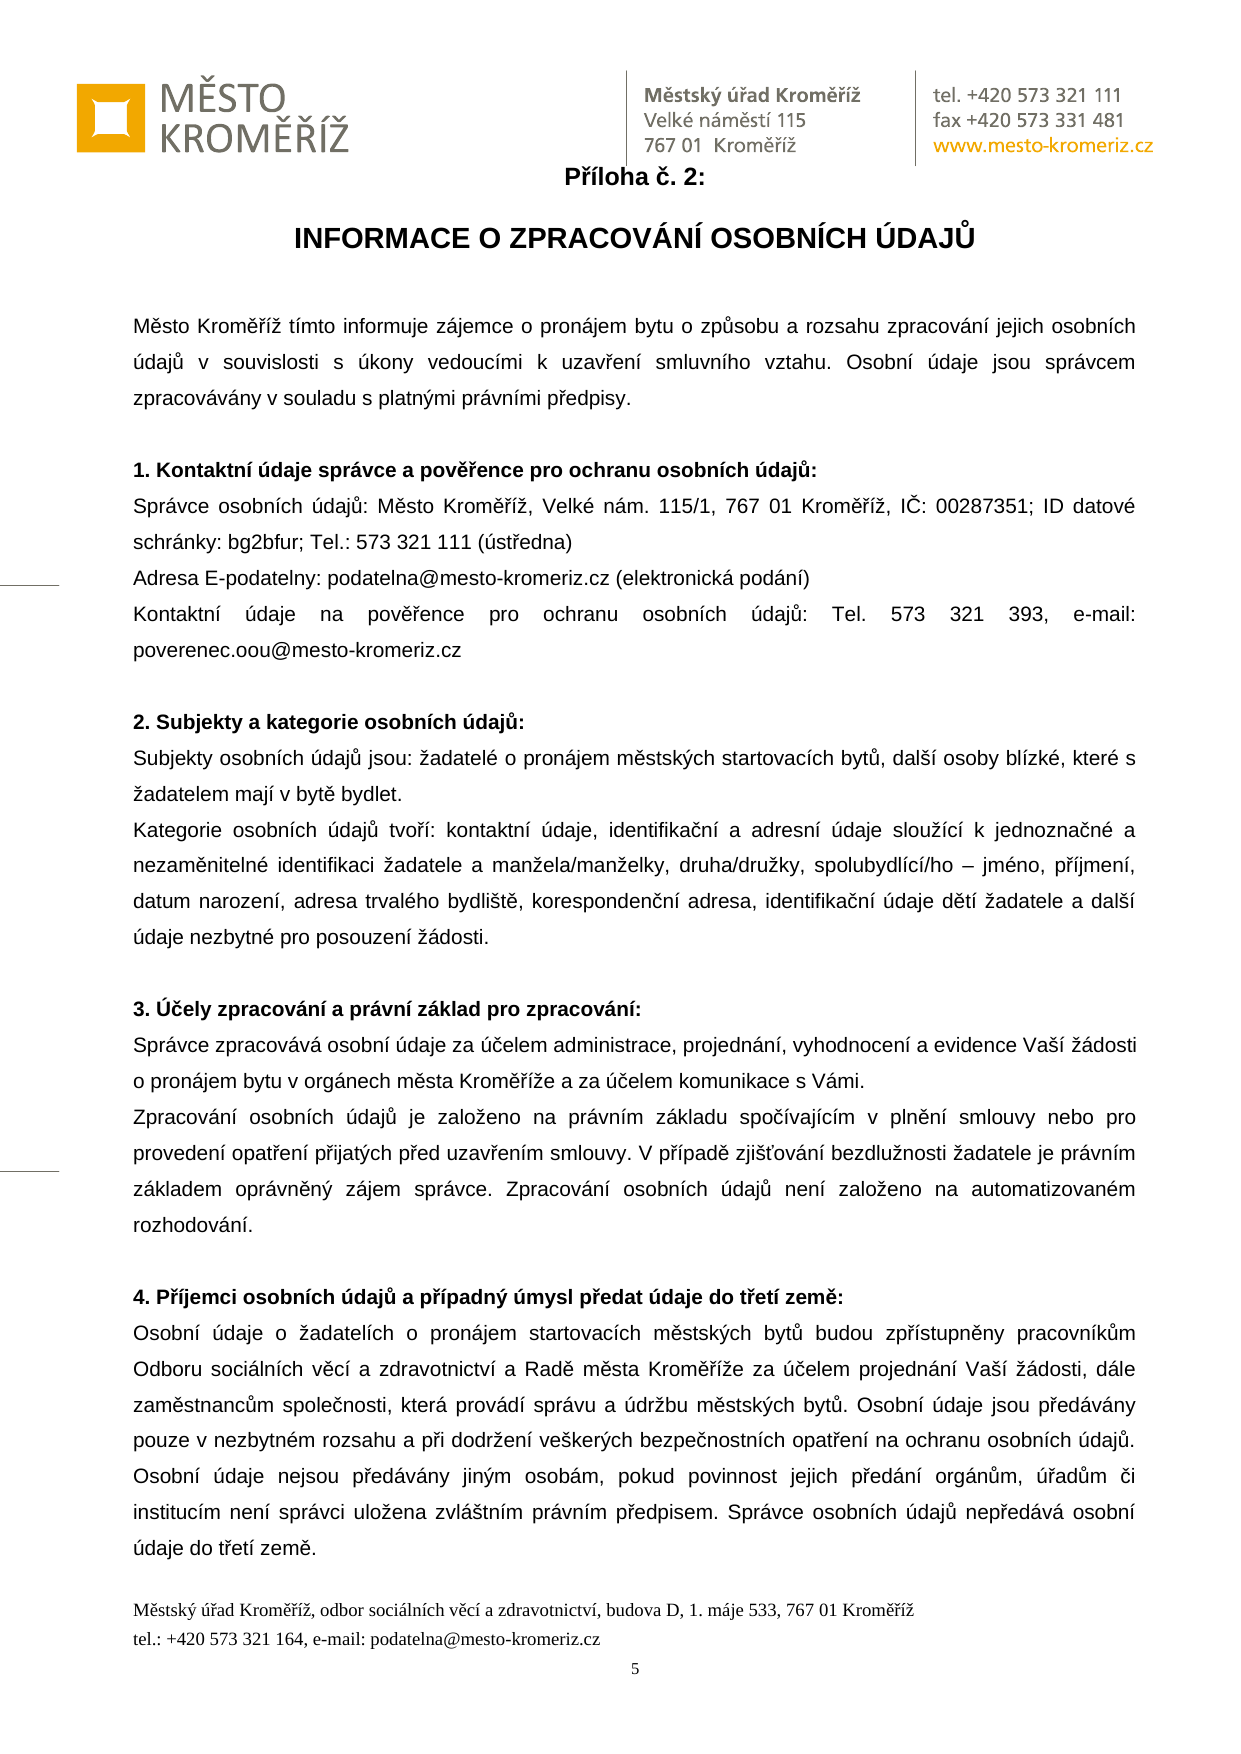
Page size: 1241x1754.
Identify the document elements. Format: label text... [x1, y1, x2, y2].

text Subjekty osobních údajů jsou: žadatelé o pronájem městských startovacích bytů, další osoby blízké, které s žadatelem mají v bytě bydlet. [133, 746, 1137, 805]
text Správce osobních údajů: Město Kroměříž, Velké nám. 115/1, 767 01 Kroměříž, IČ: 00287351; ID datové schránky: bg2bfur; Tel.: 573 321 111 (ústředna) [133, 494, 1137, 554]
text Kontaktní údaje na pověřence pro ochranu osobních údajů: Tel. 573 321 393, e-mail: poverenec.oou@mesto-kromeriz.cz [133, 602, 1137, 662]
text 2. Subjekty a kategorie osobních údajů: [133, 709, 1137, 733]
text Kategorie osobních údajů tvoří: kontaktní údaje, identifikační a adresní údaje sloužící k jednoznačné a nezaměnitelné identifikaci žadatele a manžela/manželky, druha/družky, spolubydlící/ho – jméno, příjmení, datum narození, adresa trvalého bydliště, korespondenční adresa, identifikační údaje dětí žadatele a další údaje nezbytné pro posouzení žádosti. [133, 817, 1137, 949]
text Město Kroměříž tímto informuje zájemce o pronájem bytu o způsobu a rozsahu zpracování jejich osobních údajů v souvislosti s úkony vedoucími k uzavření smluvního vztahu. Osobní údaje jsou správcem zpracovávány v souladu s platnými právními předpisy. [133, 314, 1137, 410]
text Osobní údaje o žadatelích o pronájem startovacích městských bytů budou zpřístupněny pracovníkům Odboru sociálních věcí a zdravotnictví a Radě města Kroměříže za účelem projednání Vaší žádosti, dále zaměstnancům společnosti, která provádí správu a údržbu městských bytů. Osobní údaje jsou předávány pouze v nezbytném rozsahu a při dodržení veškerých bezpečnostních opatření na ochranu osobních údajů. Osobní údaje nejsou předávány jiným osobám, pokud povinnost jejich předání orgánům, úřadům či institucím není správci uložena zvláštním právním předpisem. Správce osobních údajů nepředává osobní údaje do třetí země. [133, 1321, 1137, 1560]
text Informace o zpracování osobních údajů [133, 221, 1137, 254]
text 3. Účely zpracování a právní základ pro zpracování: [133, 997, 1137, 1021]
text 1. Kontaktní údaje správce a pověřence pro ochranu osobních údajů: [133, 458, 1137, 482]
text Příloha č. 2: [133, 162, 1137, 192]
text Adresa E-podatelny: podatelna@mesto-kromeriz.cz (elektronická podání) [133, 566, 1137, 590]
text Zpracování osobních údajů je založeno na právním základu spočívajícím v plnění smlouvy nebo pro provedení opatření přijatých před uzavřením smlouvy. V případě zjišťování bezdlužnosti žadatele je právním základem oprávněný zájem správce. Zpracování osobních údajů není založeno na automatizovaném rozhodování. [133, 1105, 1137, 1237]
text 4. Příjemci osobních údajů a případný úmysl předat údaje do třetí země: [133, 1284, 1137, 1308]
text Správce zpracovává osobní údaje za účelem administrace, projednání, vyhodnocení a evidence Vaší žádosti o pronájem bytu v orgánech města Kroměříže a za účelem komunikace s Vámi. [133, 1033, 1137, 1093]
